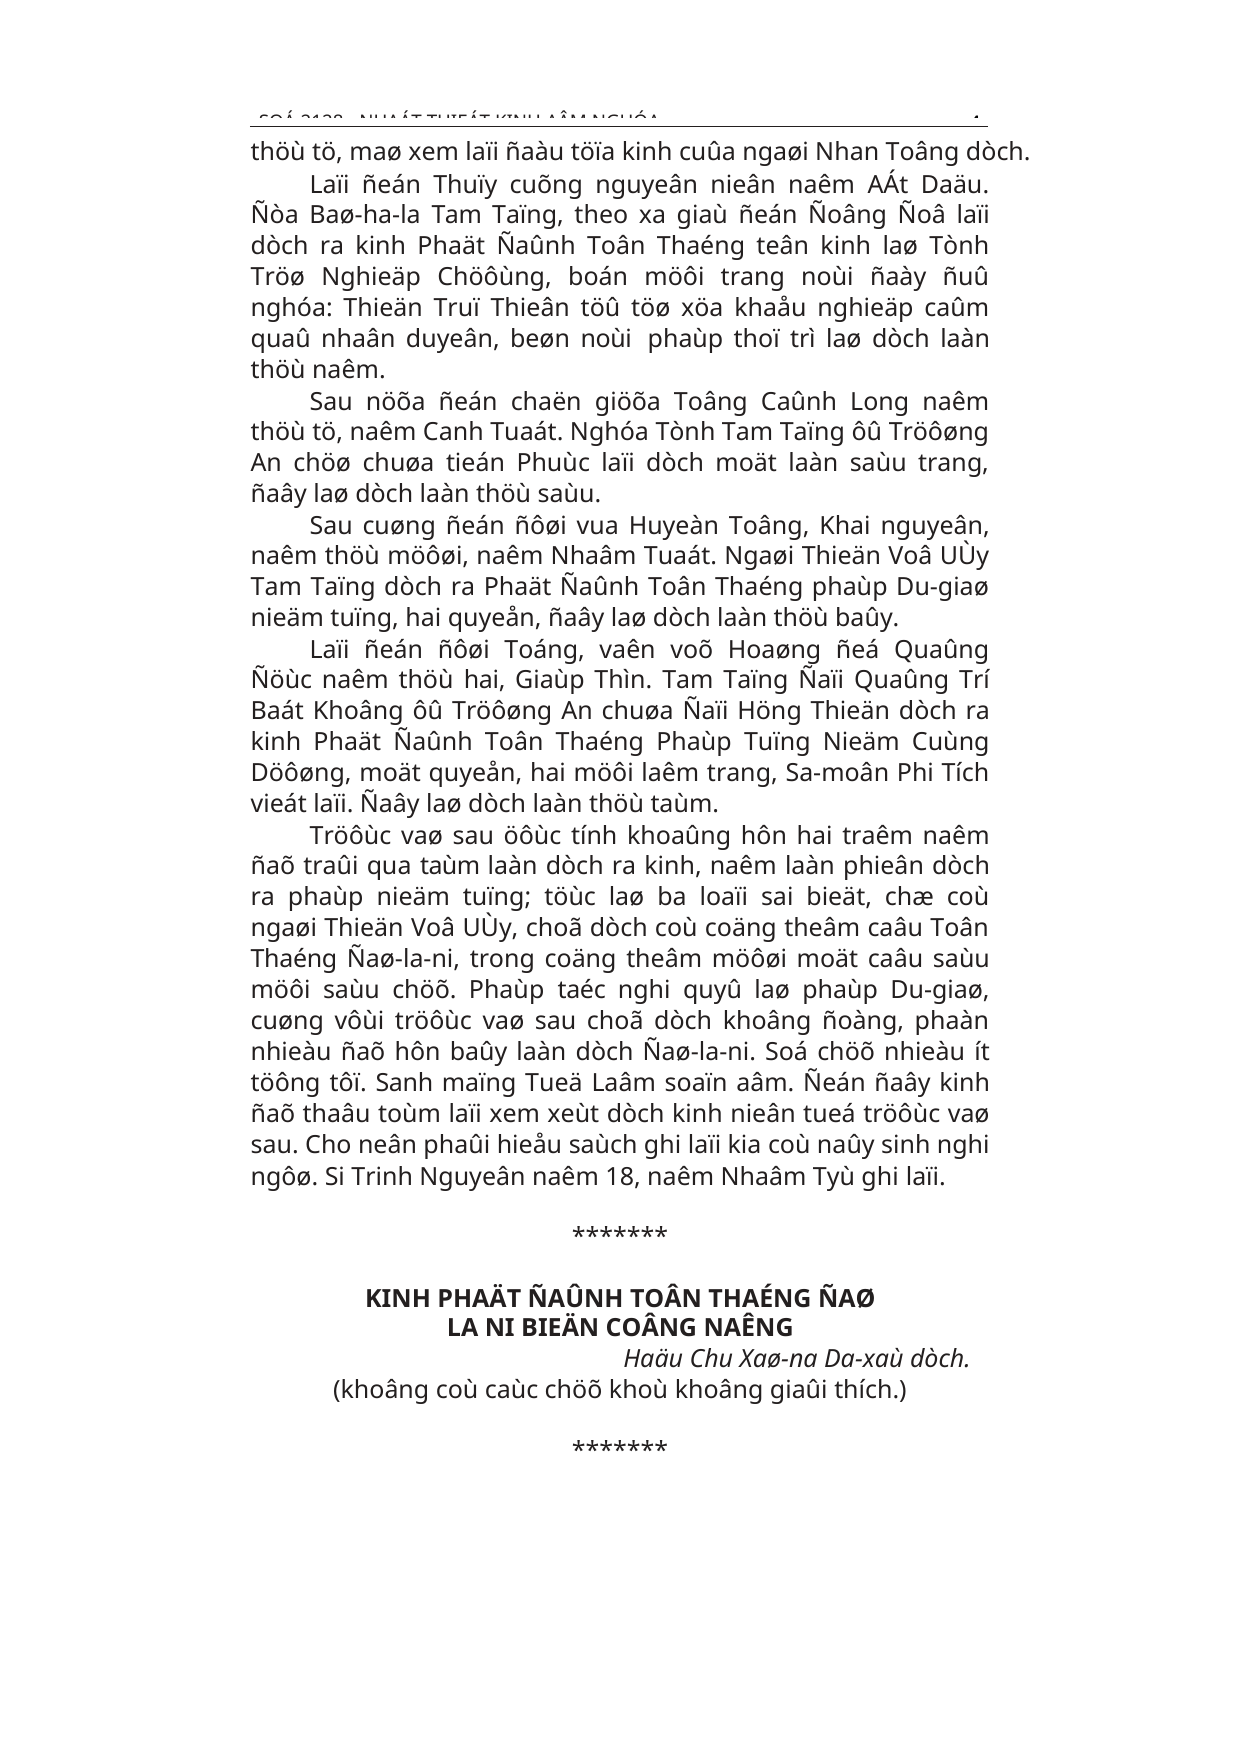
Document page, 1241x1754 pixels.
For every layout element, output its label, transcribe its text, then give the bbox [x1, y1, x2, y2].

text Haäu Chu Xaø-na Da-xaù dòch. [509, 1344, 1084, 1373]
text (khoâng coù caùc chöõ khoù khoâng giaûi thích.) [289, 1373, 950, 1405]
subtitle KINH PHAÄT ÑAÛNH TOÂN THAÉNG ÑAØ LA NI BIEÄN COÂNG NAÊNG [357, 1283, 884, 1344]
text thöù tö, maø xem laïi ñaàu töïa kinh cuûa ngaøi Nhan Toâng dòch. [250, 134, 1092, 167]
text Sau cuøng ñeán ñôøi vua Huyeàn Toâng, Khai nguyeân, naêm thöù möôøi, naêm Nhaâm Tuaát. Ngaøi Thieän Voâ UÙy Tam Taïng dòch ra Phaät Ñaûnh Toân Thaéng phaùp Du-giaø nieäm tuïng, hai quyeån, ñaây laø dòch laàn thöù baûy. [250, 510, 990, 634]
text Tröôùc vaø sau öôùc tính khoaûng hôn hai traêm naêm ñaõ traûi qua taùm laàn dòch ra kinh, naêm laàn phieân dòch ra phaùp nieäm tuïng; töùc laø ba loaïi sai bieät, chæ coù ngaøi Thieän Voâ UÙy, choã dòch coù coäng theâm caâu Toân Thaéng Ñaø-la-ni, trong coäng theâm möôøi moät caâu saùu möôi saùu chöõ. Phaùp taéc nghi quyû laø phaùp Du-giaø, cuøng vôùi tröôùc vaø sau choã dòch khoâng ñoàng, phaàn nhieàu ñaõ hôn baûy laàn dòch Ñaø-la-ni. Soá chöõ nhieàu ít töông tôï. Sanh maïng Tueä Laâm soaïn aâm. Ñeán ñaây kinh ñaõ thaâu toùm laïi xem xeùt dòch kinh nieân tueá tröôùc vaø sau. Cho neân phaûi hieåu saùch ghi laïi kia coù naûy sinh nghi ngôø. Si Trinh Nguyeân naêm 18, naêm Nhaâm Tyù ghi laïi. [250, 820, 990, 1192]
text Laïi ñeán ñôøi Toáng, vaên voõ Hoaøng ñeá Quaûng Ñöùc naêm thöù hai, Giaùp Thìn. Tam Taïng Ñaïi Quaûng Trí Baát Khoâng ôû Tröôøng An chuøa Ñaïi Höng Thieän dòch ra kinh Phaät Ñaûnh Toân Thaéng Phaùp Tuïng Nieäm Cuùng Döôøng, moät quyeån, hai möôi laêm trang, Sa-moân Phi Tích vieát laïi. Ñaây laø dòch laàn thöù taùm. [250, 634, 990, 820]
text Laïi ñeán Thuïy cuõng nguyeân nieân naêm AÁt Daäu. Ñòa Baø-ha-la Tam Taïng, theo xa giaù ñeán Ñoâng Ñoâ laïi dòch ra kinh Phaät Ñaûnh Toân Thaéng teân kinh laø Tònh Tröø Nghieäp Chöôùng, boán möôi trang noùi ñaày ñuû nghóa: Thieän Truï Thieân töû töø xöa khaåu nghieäp caûm quaû nhaân duyeân, beøn noùi phaùp thoï trì laø dòch laàn thöù naêm. [250, 168, 990, 386]
text Sau nöõa ñeán chaën giöõa Toâng Caûnh Long naêm thöù tö, naêm Canh Tuaát. Nghóa Tònh Tam Taïng ôû Tröôøng An chöø chuøa tieán Phuùc laïi dòch moät laàn saùu trang, ñaây laø dòch laàn thöù saùu. [250, 386, 990, 510]
text ******* [289, 1218, 950, 1253]
text ******* [289, 1433, 950, 1467]
